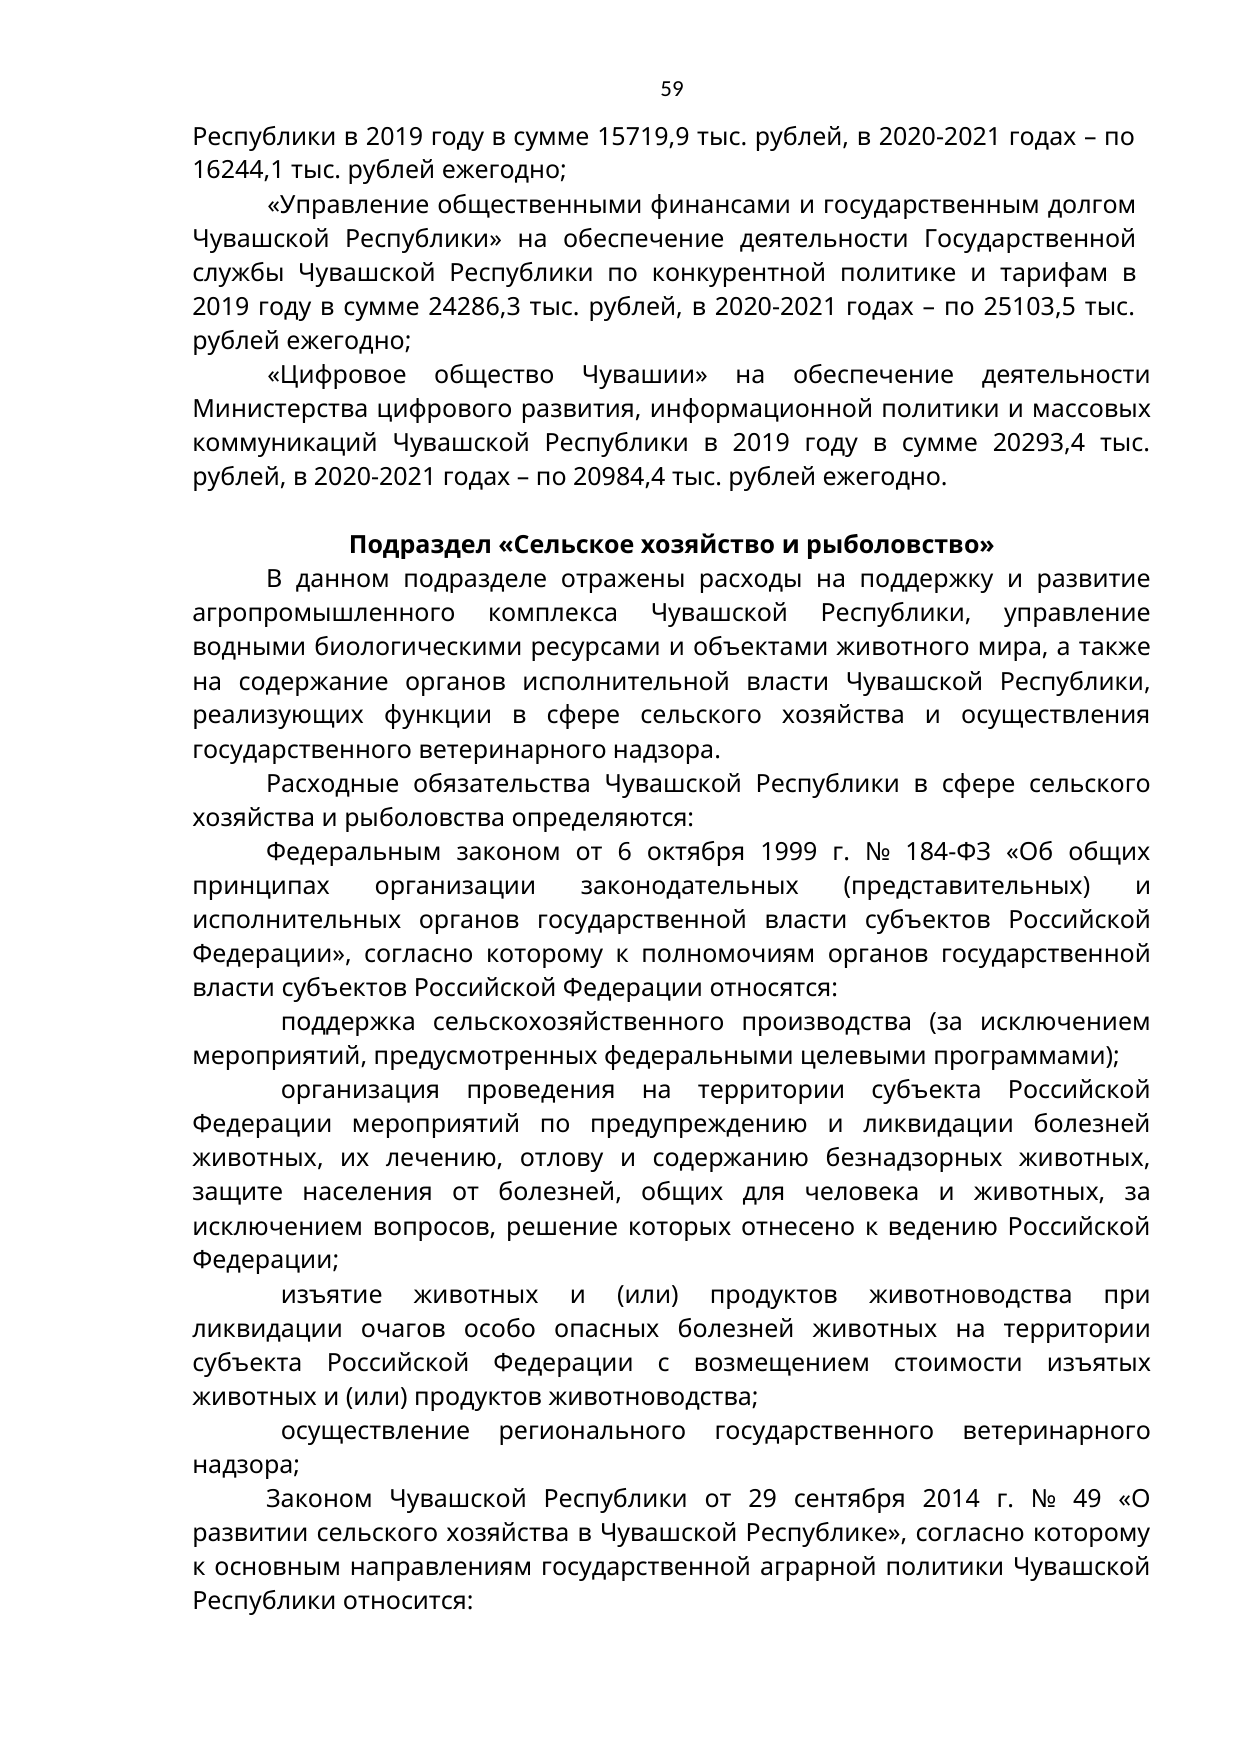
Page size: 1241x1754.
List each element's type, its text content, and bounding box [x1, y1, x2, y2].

text Федеральным законом от 6 октября 1999 г. № 184-ФЗ «Об общих принципах организации законодательных (представительных) и исполнительных органов государственной власти субъектов Российской Федерации», согласно которому к полномочиям органов государственной власти субъектов Российской Федерации относятся: [192, 833, 1152, 1004]
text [192, 118, 1137, 186]
text «Цифровое общество Чувашии» на обеспечение деятельности Министерства цифрового развития, информационной политики и массовых коммуникаций Чувашской Республики в 2019 году в сумме 20293,4 тыс. рублей, в 2020-2021 годах – по 20984,4 тыс. рублей ежегодно. [192, 357, 1152, 493]
text поддержка сельскохозяйственного производства (за исключением мероприятий, предусмотренных федеральными целевыми программами); [192, 1004, 1152, 1072]
text организация проведения на территории субъекта Российской Федерации мероприятий по предупреждению и ликвидации болезней животных, их лечению, отлову и содержанию безнадзорных животных, защите населения от болезней, общих для человека и животных, за исключением вопросов, решение которых отнесено к ведению Российской Федерации; [192, 1072, 1152, 1276]
text Расходные обязательства Чувашской Республики в сфере сельского хозяйства и рыболовства определяются: [192, 765, 1152, 833]
text осуществление регионального государственного ветеринарного надзора; [192, 1412, 1152, 1481]
text «Управление общественными финансами и государственным долгом Чувашской Республики» на обеспечение деятельности Государственной службы Чувашской Республики по конкурентной политике и тарифам в 2019 году в сумме 24286,3 тыс. рублей, в 2020-2021 годах – по 25103,5 тыс. рублей ежегодно; [192, 186, 1137, 357]
text Законом Чувашской Республики от 29 сентября 2014 г. № 49 «О развитии сельского хозяйства в Чувашской Республике», согласно которому к основным направлениям государственной аграрной политики Чувашской Республики относится: [192, 1481, 1152, 1617]
text Подраздел «Сельское хозяйство и рыболовство» [192, 527, 1152, 561]
text изъятие животных и (или) продуктов животноводства при ликвидации очагов особо опасных болезней животных на территории субъекта Российской Федерации с возмещением стоимости изъятых животных и (или) продуктов животноводства; [192, 1276, 1152, 1412]
text В данном подразделе отражены расходы на поддержку и развитие агропромышленного комплекса Чувашской Республики, управление водными биологическими ресурсами и объектами животного мира, а также на содержание органов исполнительной власти Чувашской Республики, реализующих функции в сфере сельского хозяйства и осуществления государственного ветеринарного надзора. [192, 561, 1152, 765]
